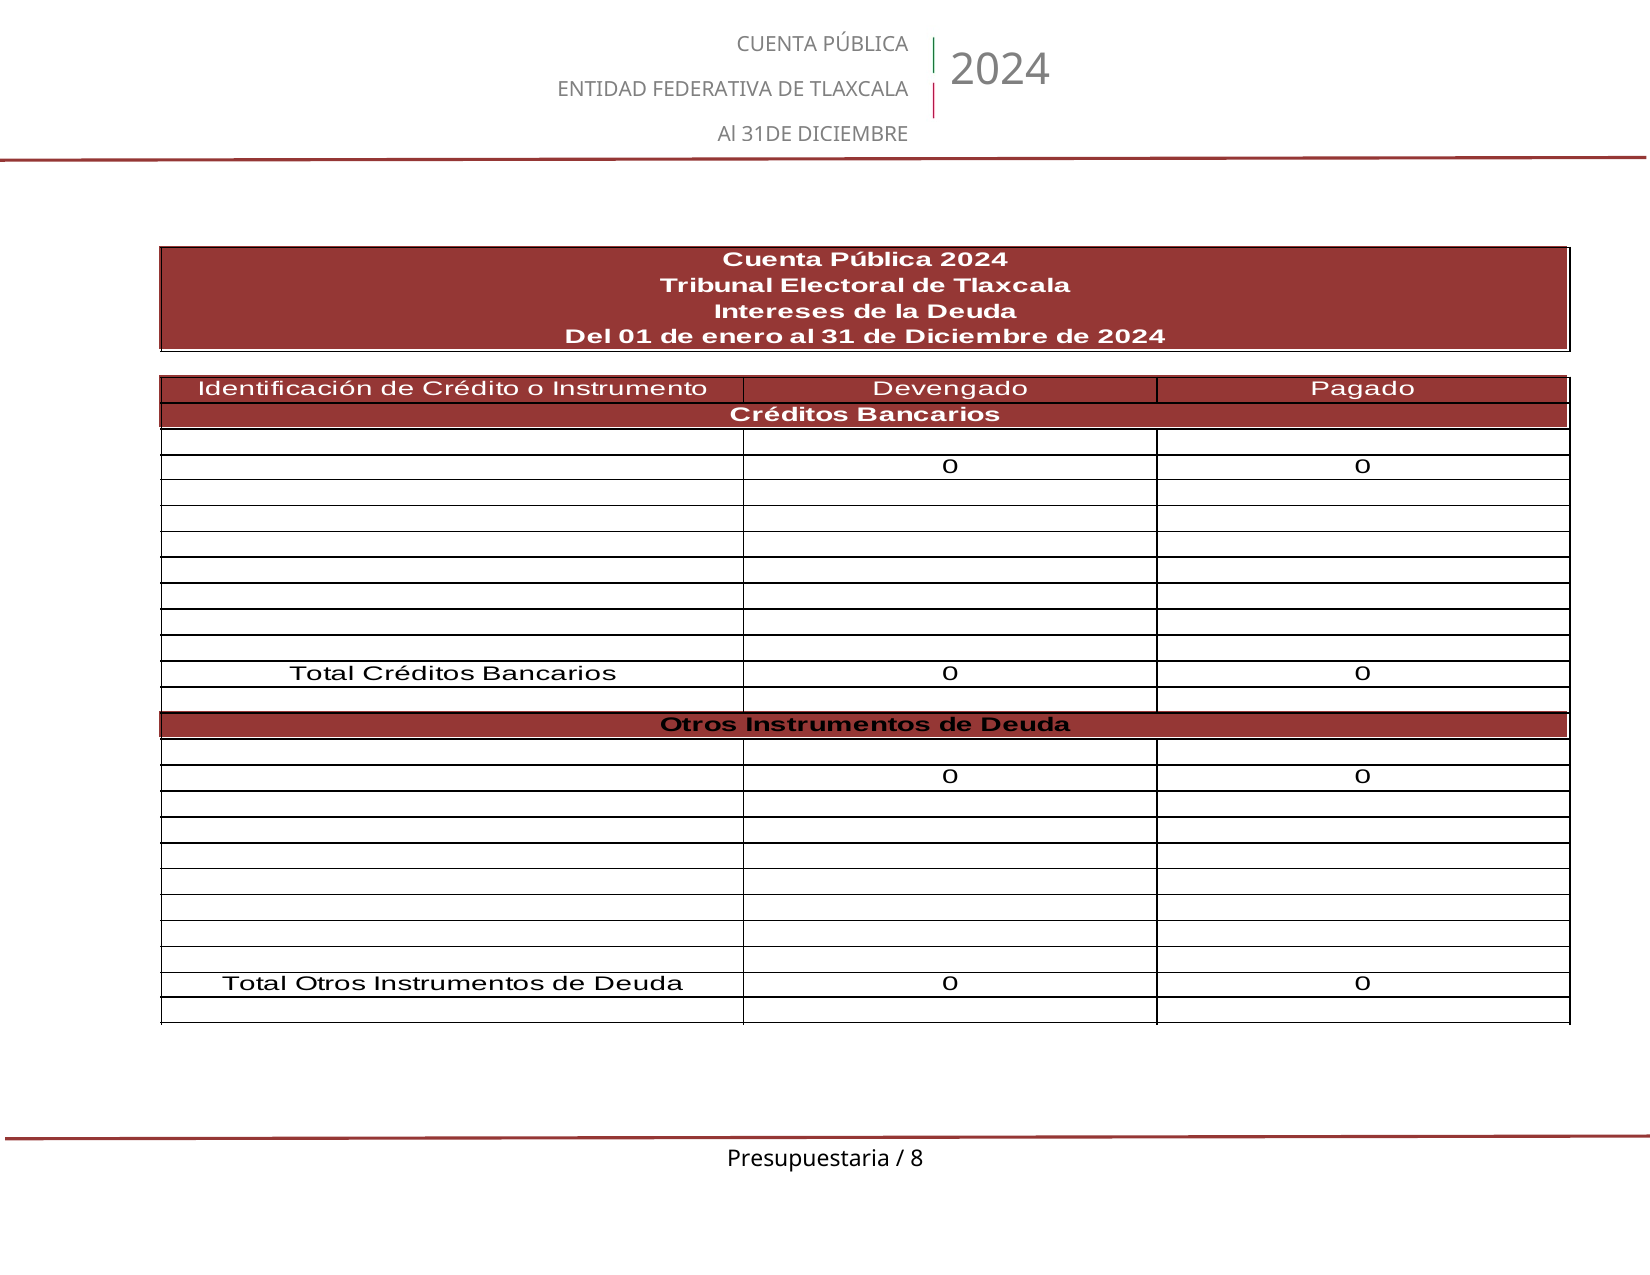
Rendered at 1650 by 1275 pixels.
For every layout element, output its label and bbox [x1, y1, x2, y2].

picture [926, 25, 946, 122]
